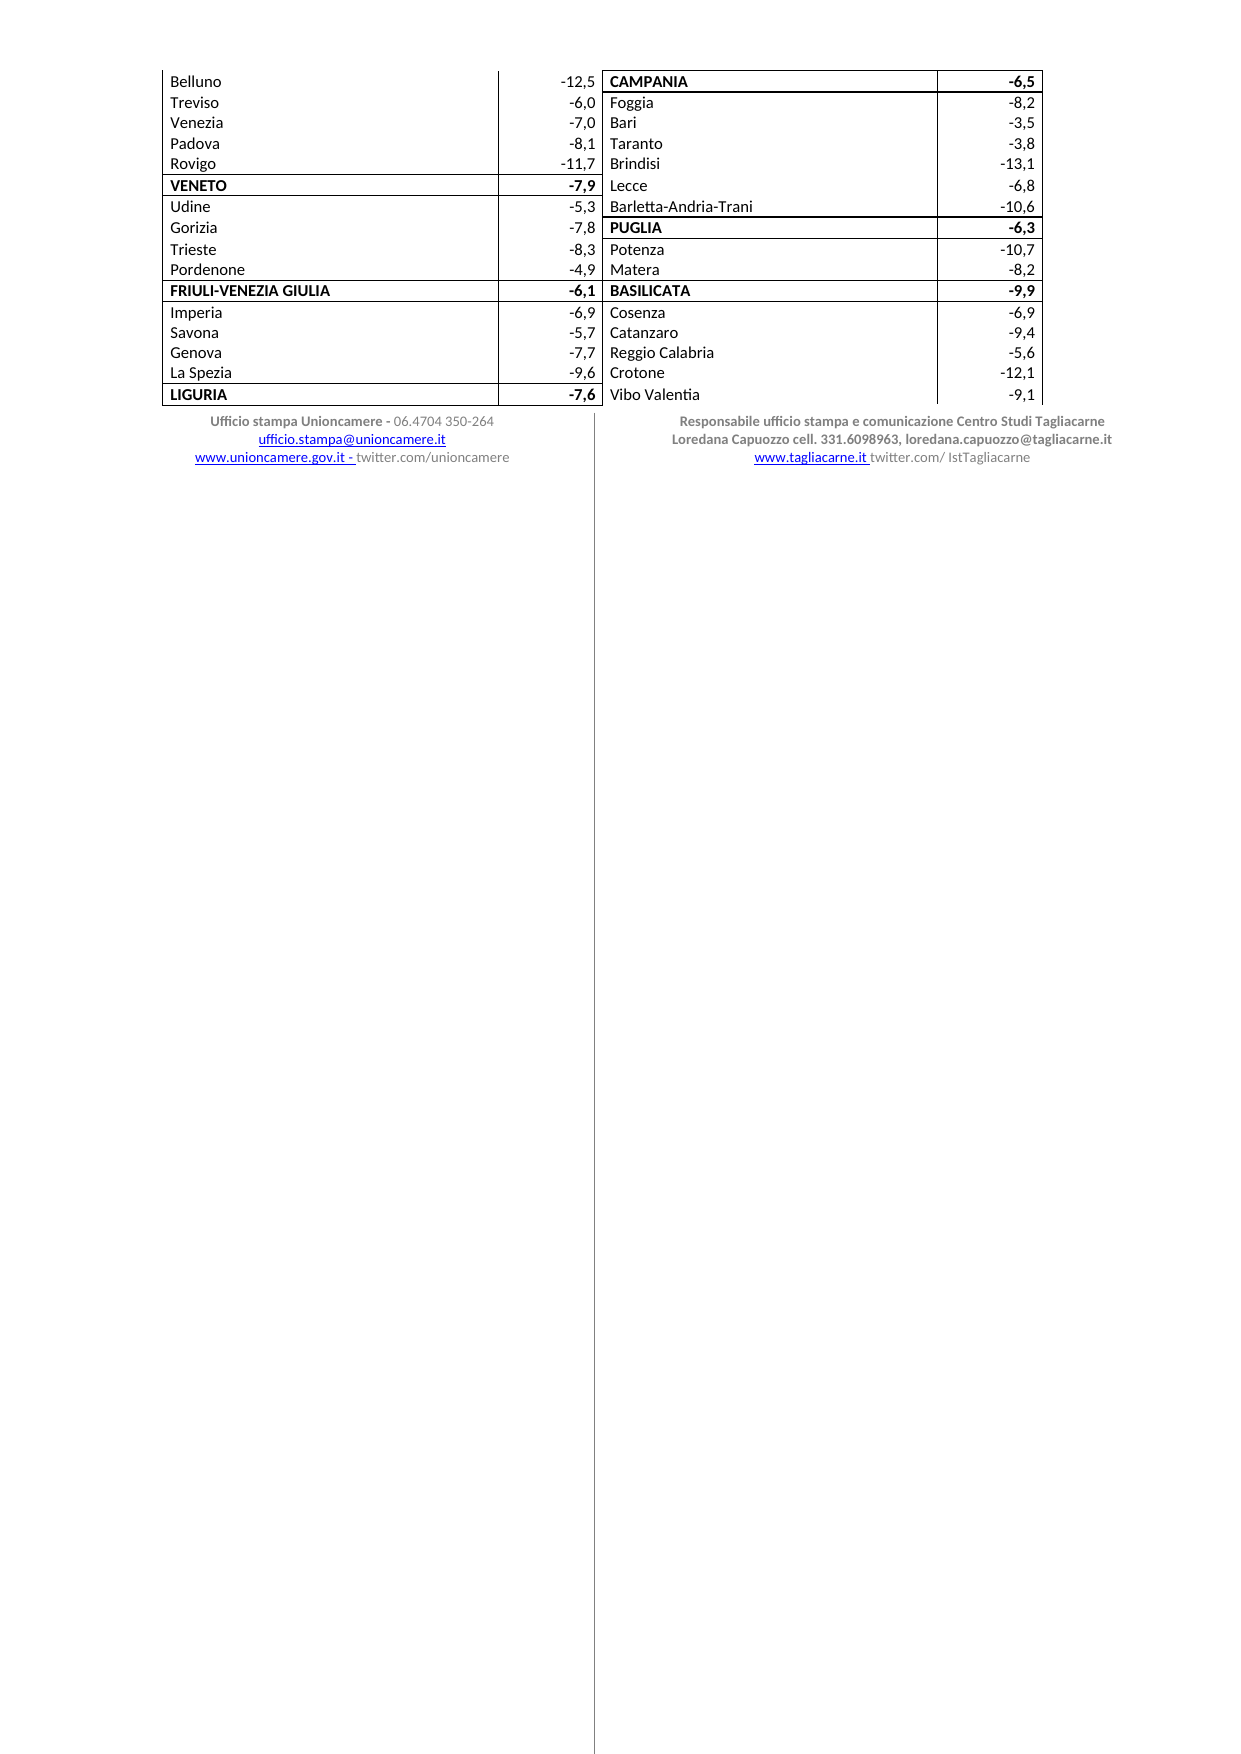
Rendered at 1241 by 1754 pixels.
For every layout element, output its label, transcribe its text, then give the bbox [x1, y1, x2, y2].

table_cell Savona [163, 322, 498, 342]
table_cell Bari [603, 113, 937, 133]
table_cell Udine [163, 196, 498, 216]
table_cell Venezia [163, 113, 498, 133]
table_cell FRIULI-VENEZIA GIULIA [163, 281, 498, 301]
table_cell -9,9 [938, 281, 1042, 301]
table_cell BASILICATA [603, 281, 937, 301]
table_cell -5,6 [938, 343, 1042, 363]
table_cell Potenza [603, 239, 937, 259]
table_cell -9,1 [938, 383, 1042, 404]
table_cell Foggia [603, 93, 937, 113]
table_cell -5,3 [499, 196, 602, 216]
table_cell Crotone [603, 363, 937, 383]
table_cell -12,5 [498, 70, 602, 91]
table_cell -3,5 [938, 113, 1042, 133]
table_cell Rovigo [163, 154, 498, 174]
table_cell -6,0 [499, 91, 602, 113]
table_cell Gorizia [163, 216, 498, 238]
table_cell -7,9 [499, 175, 602, 195]
table_cell -6,9 [938, 302, 1042, 322]
table_cell PUGLIA [603, 218, 937, 238]
table_cell -6,1 [499, 281, 602, 301]
table_cell -5,7 [499, 322, 602, 342]
table_cell Barletta-Andria-Trani [603, 195, 937, 216]
table_cell -6,5 [938, 71, 1042, 91]
table_cell -3,8 [938, 133, 1042, 153]
table_cell Catanzaro [603, 322, 937, 342]
table_cell -4,9 [499, 259, 602, 279]
table_cell -8,1 [499, 133, 602, 153]
table_cell -7,0 [499, 113, 602, 133]
table_cell Imperia [163, 302, 498, 322]
table_cell -13,1 [938, 154, 1042, 174]
table_cell -7,8 [499, 216, 602, 238]
table_cell -6,8 [938, 174, 1042, 195]
table_cell Padova [163, 133, 498, 153]
table_cell Treviso [163, 91, 498, 113]
table_cell CAMPANIA [603, 71, 937, 91]
table_cell -8,2 [938, 259, 1042, 279]
table_cell Vibo Valentia [603, 383, 937, 404]
table_cell Matera [603, 259, 937, 279]
table_cell -10,7 [938, 239, 1042, 259]
table_cell Brindisi [603, 154, 937, 174]
table_cell -10,6 [938, 195, 1042, 216]
table_cell -8,3 [499, 238, 602, 259]
table_cell -9,4 [938, 322, 1042, 342]
table_cell -6,9 [499, 302, 602, 322]
table_cell -7,7 [499, 343, 602, 363]
table_cell -11,7 [499, 154, 602, 174]
table_cell -8,2 [938, 93, 1042, 113]
table_cell -12,1 [938, 363, 1042, 383]
table_cell Pordenone [163, 259, 498, 279]
table_cell La Spezia [163, 363, 498, 383]
table_cell VENETO [163, 175, 498, 195]
table_cell LIGURIA [163, 384, 498, 404]
table_cell Genova [163, 343, 498, 363]
table_cell Taranto [603, 133, 937, 153]
table_cell Cosenza [603, 302, 937, 322]
table_cell -9,6 [499, 363, 602, 383]
table_cell Lecce [603, 174, 937, 195]
table_cell -6,3 [938, 218, 1042, 238]
table_cell Belluno [163, 70, 498, 91]
table_cell Trieste [163, 238, 498, 259]
table_cell -7,6 [499, 384, 602, 404]
table_cell Reggio Calabria [603, 343, 937, 363]
